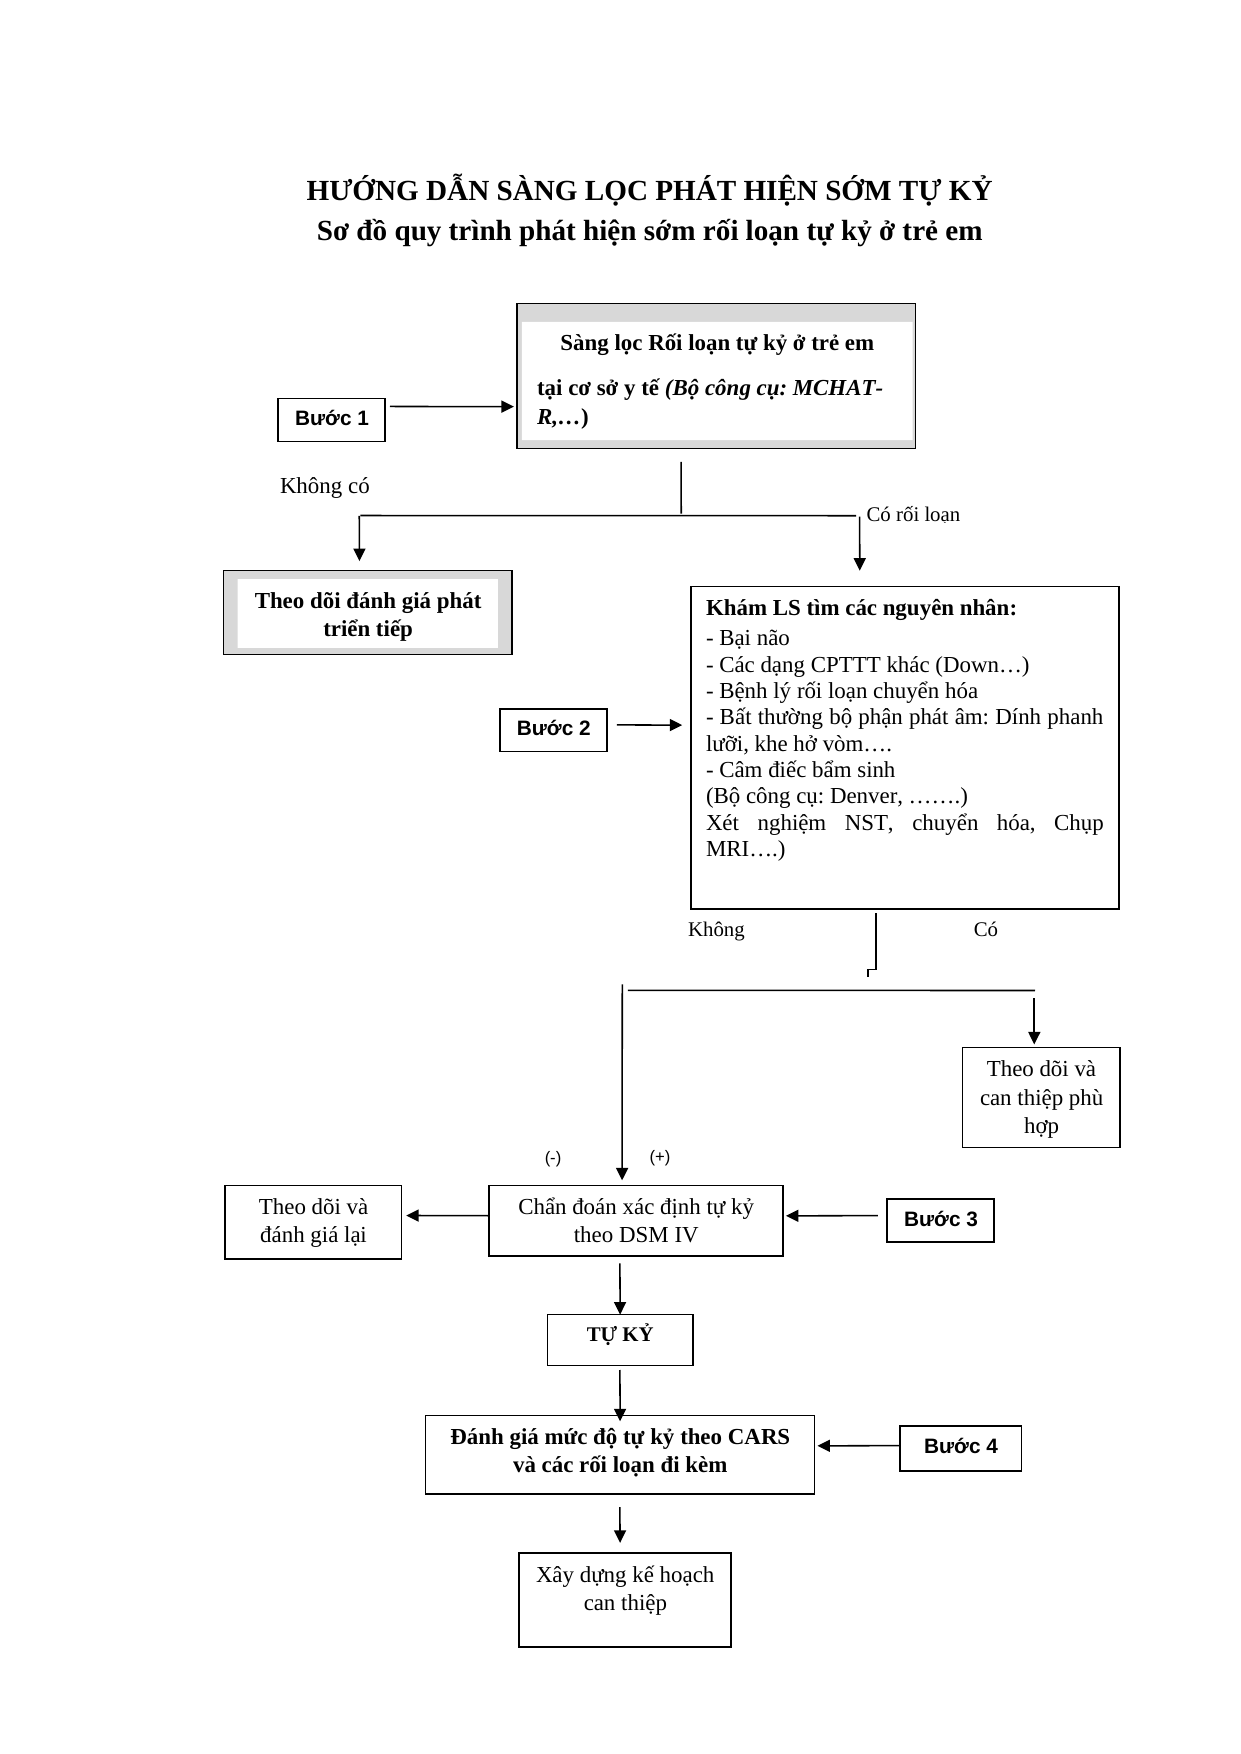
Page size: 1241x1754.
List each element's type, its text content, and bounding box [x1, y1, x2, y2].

subtitle Sơ đồ quy trình phát hiện sớm rối loạn tự kỷ ở trẻ em [177, 213, 1122, 247]
subtitle HƯỚNG DẪN SÀNG LỌC PHÁT HIỆN SỚM TỰ KỶ [177, 173, 1122, 206]
